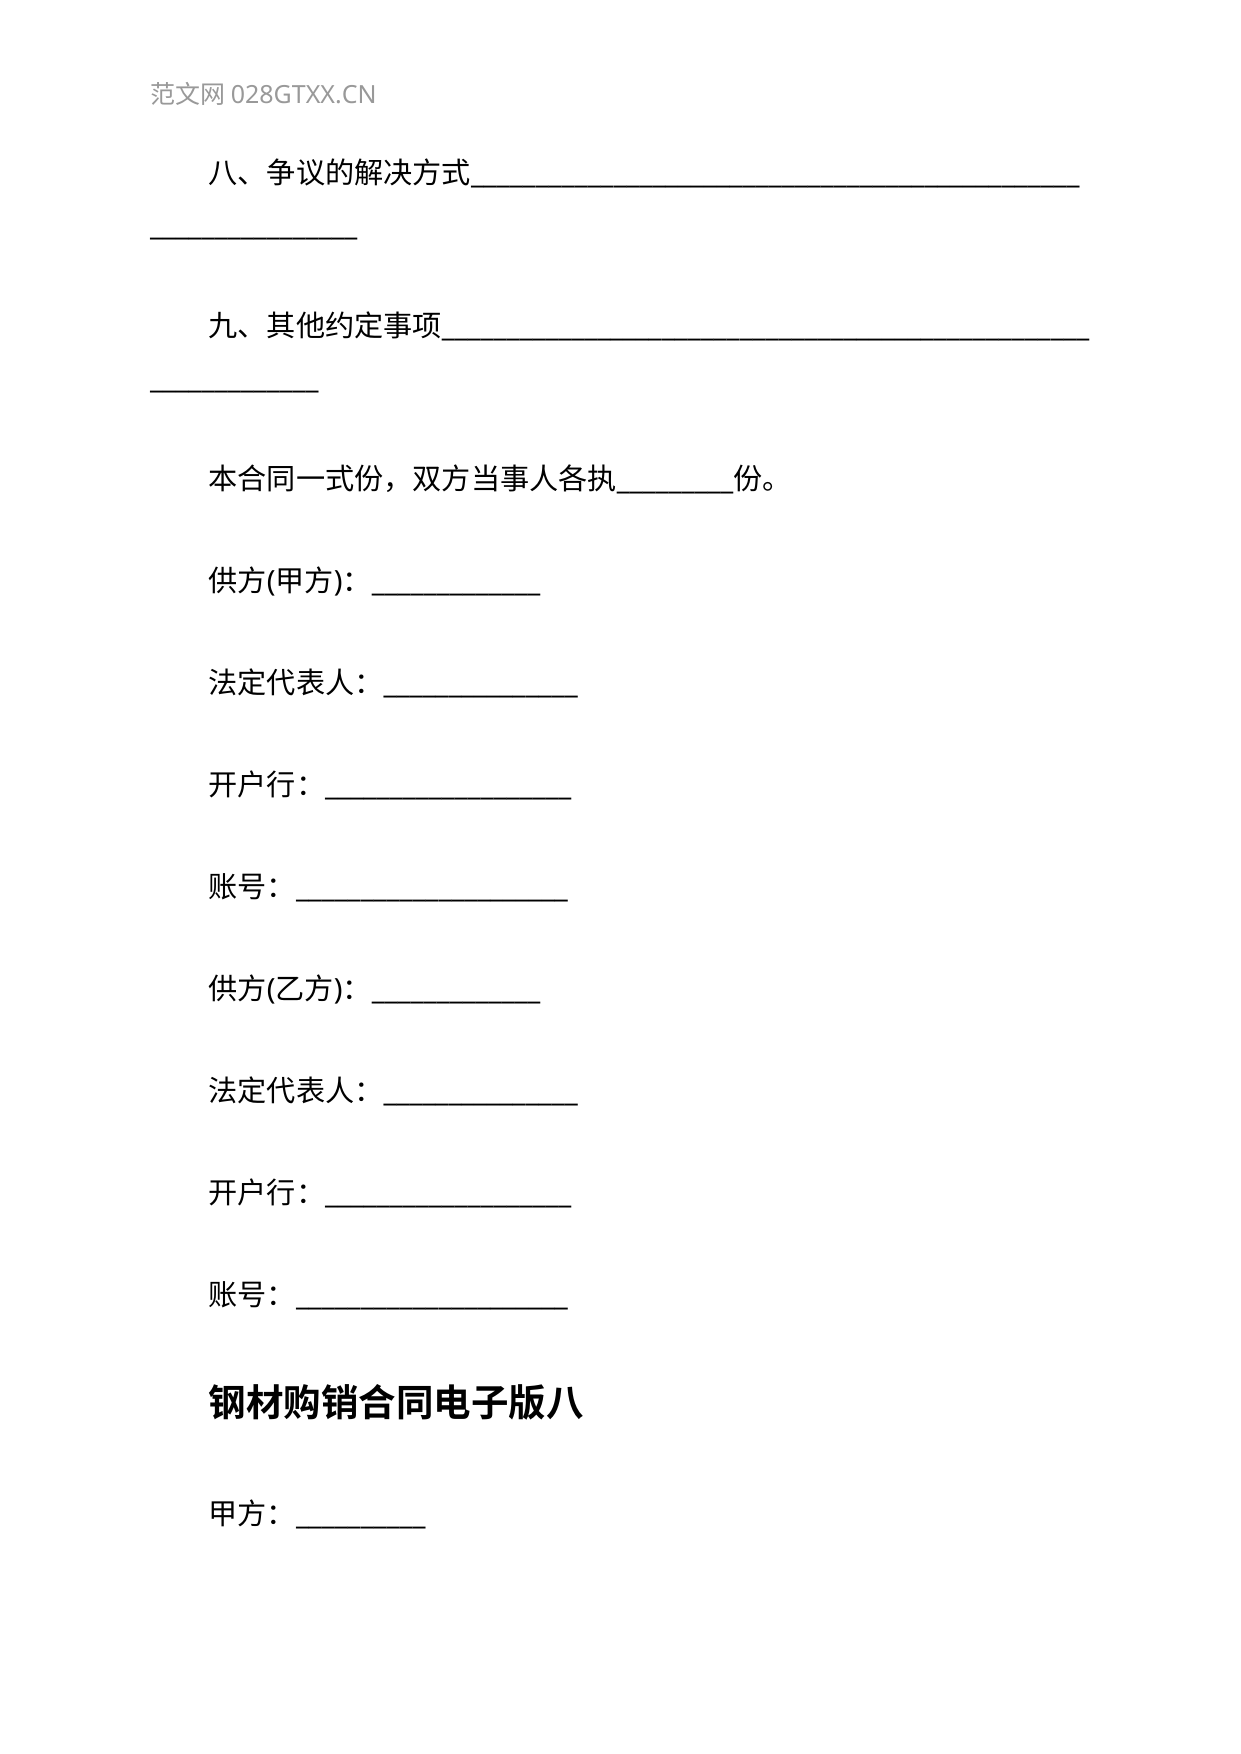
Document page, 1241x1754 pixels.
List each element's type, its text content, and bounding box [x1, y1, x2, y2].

text 九、其他约定事项_______________________________________________________________ [150, 303, 1090, 397]
text 开户行：___________________ [150, 1169, 1090, 1212]
text 甲方：__________ [150, 1491, 1090, 1533]
text 钢材购销合同电子版八 [150, 1373, 1090, 1427]
text 法定代表人：_______________ [150, 659, 1090, 702]
text 供方(甲方)：_____________ [150, 557, 1090, 600]
text 本合同一式份，双方当事人各执_________份。 [150, 455, 1090, 498]
text 法定代表人：_______________ [150, 1067, 1090, 1110]
text 开户行：___________________ [150, 761, 1090, 804]
text 账号：_____________________ [150, 1271, 1090, 1314]
text 账号：_____________________ [150, 863, 1090, 906]
text 八、争议的解决方式_______________________________________________________________ [150, 150, 1090, 244]
text 供方(乙方)：_____________ [150, 965, 1090, 1008]
